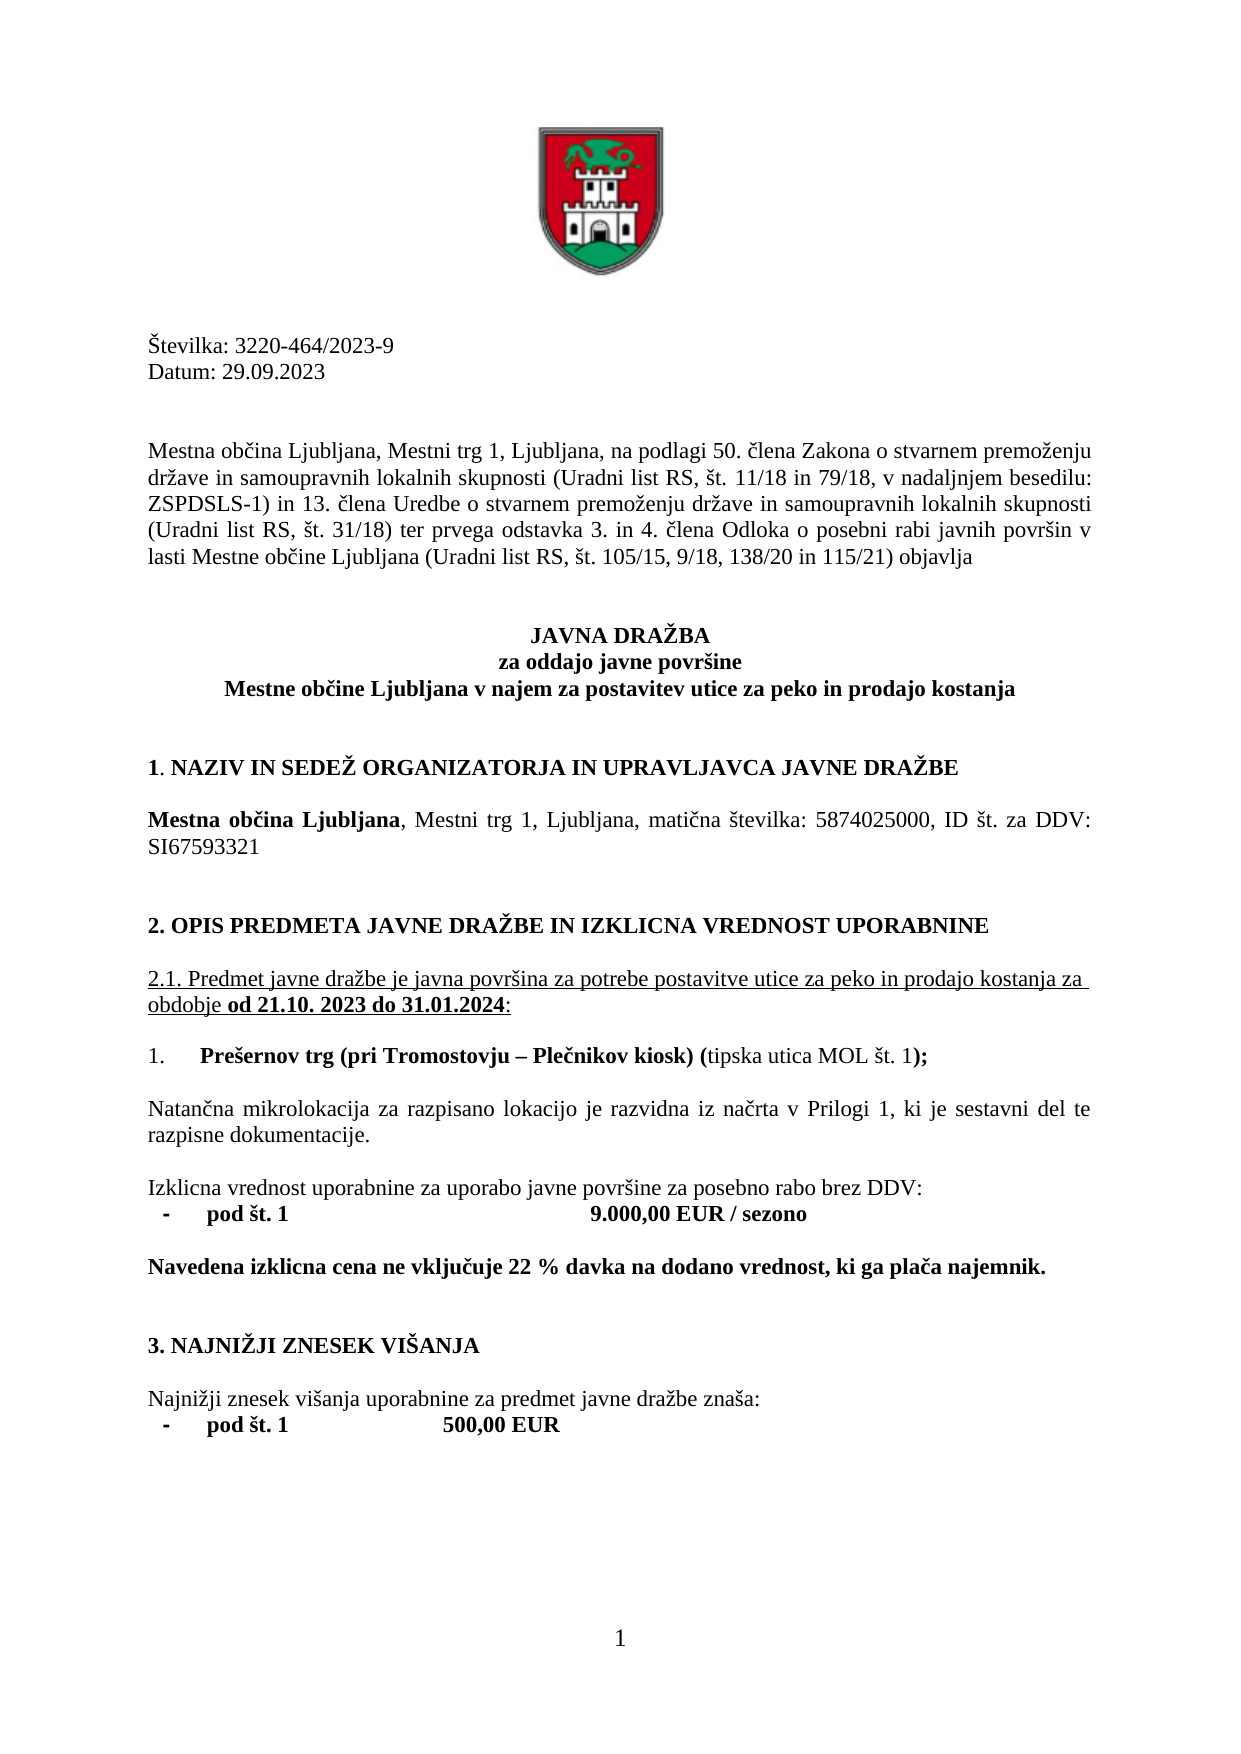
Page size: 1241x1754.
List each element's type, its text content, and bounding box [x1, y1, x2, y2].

text 3. NAJNIŽJI ZNESEK VIŠANJA [148, 1332, 1093, 1359]
text 1. NAZIV IN SEDEŽ ORGANIZATORJA IN UPRAVLJAVCA JAVNE DRAŽBE [148, 754, 1093, 780]
text Mestne občine Ljubljana v najem za postavitev utice za peko in prodajo kostanja [148, 675, 1093, 701]
text Navedena izklicna cena ne vključuje 22 % davka na dodano vrednost, ki ga plača najemnik. [148, 1253, 1093, 1279]
picture [448, 127, 749, 307]
list pod št. 1 500,00 EUR [162, 1411, 1093, 1438]
list pod št. 1 9.000,00 EUR / sezono [162, 1200, 1093, 1227]
text Mestna občina Ljubljana, Mestni trg 1, Ljubljana, na podlagi 50. člena Zakona o stvarnem premoženju države in samoupravnih lokalnih skupnosti (Uradni list RS, št. 11/18 in 79/18, v nadaljnjem besedilu: ZSPDSLS-1) in 13. člena Uredbe o stvarnem premoženju države in samoupravnih lokalnih skupnosti (Uradni list RS, št. 31/18) ter prvega odstavka 3. in 4. člena Odloka o posebni rabi javnih površin v lasti Mestne občine Ljubljana (Uradni list RS, št. 105/15, 9/18, 138/20 in 115/21) objavlja [148, 437, 1093, 569]
list Prešernov trg (pri Tromostovju – Plečnikov kiosk) (tipska utica MOL št. 1); [148, 1044, 1093, 1069]
text Natančna mikrolokacija za razpisano lokacijo je razvidna iz načrta v Prilogi 1, ki je sestavni del te razpisne dokumentacije. [148, 1095, 1093, 1148]
text JAVNA DRAŽBA [148, 622, 1093, 648]
text Najnižji znesek višanja uporabnine za predmet javne dražbe znaša: [148, 1385, 1093, 1411]
text Številka: 3220-464/2023-9 [148, 332, 1093, 358]
text za oddajo javne površine [148, 648, 1093, 675]
text Izklicna vrednost uporabnine za uporabo javne površine za posebno rabo brez DDV: [148, 1174, 1093, 1200]
text Mestna občina Ljubljana, Mestni trg 1, Ljubljana, matična številka: 5874025000, ID št. za DDV: SI67593321 [148, 806, 1093, 859]
text Datum: 29.09.2023 [148, 358, 1093, 385]
text 2. OPIS PREDMETA JAVNE DRAŽBE IN IZKLICNA VREDNOST UPORABNINE [148, 912, 1093, 938]
text 2.1. Predmet javne dražbe je javna površina za potrebe postavitve utice za peko in prodajo kostanja za obdobje od 21.10. 2023 do 31.01.2024: [148, 964, 1093, 1017]
